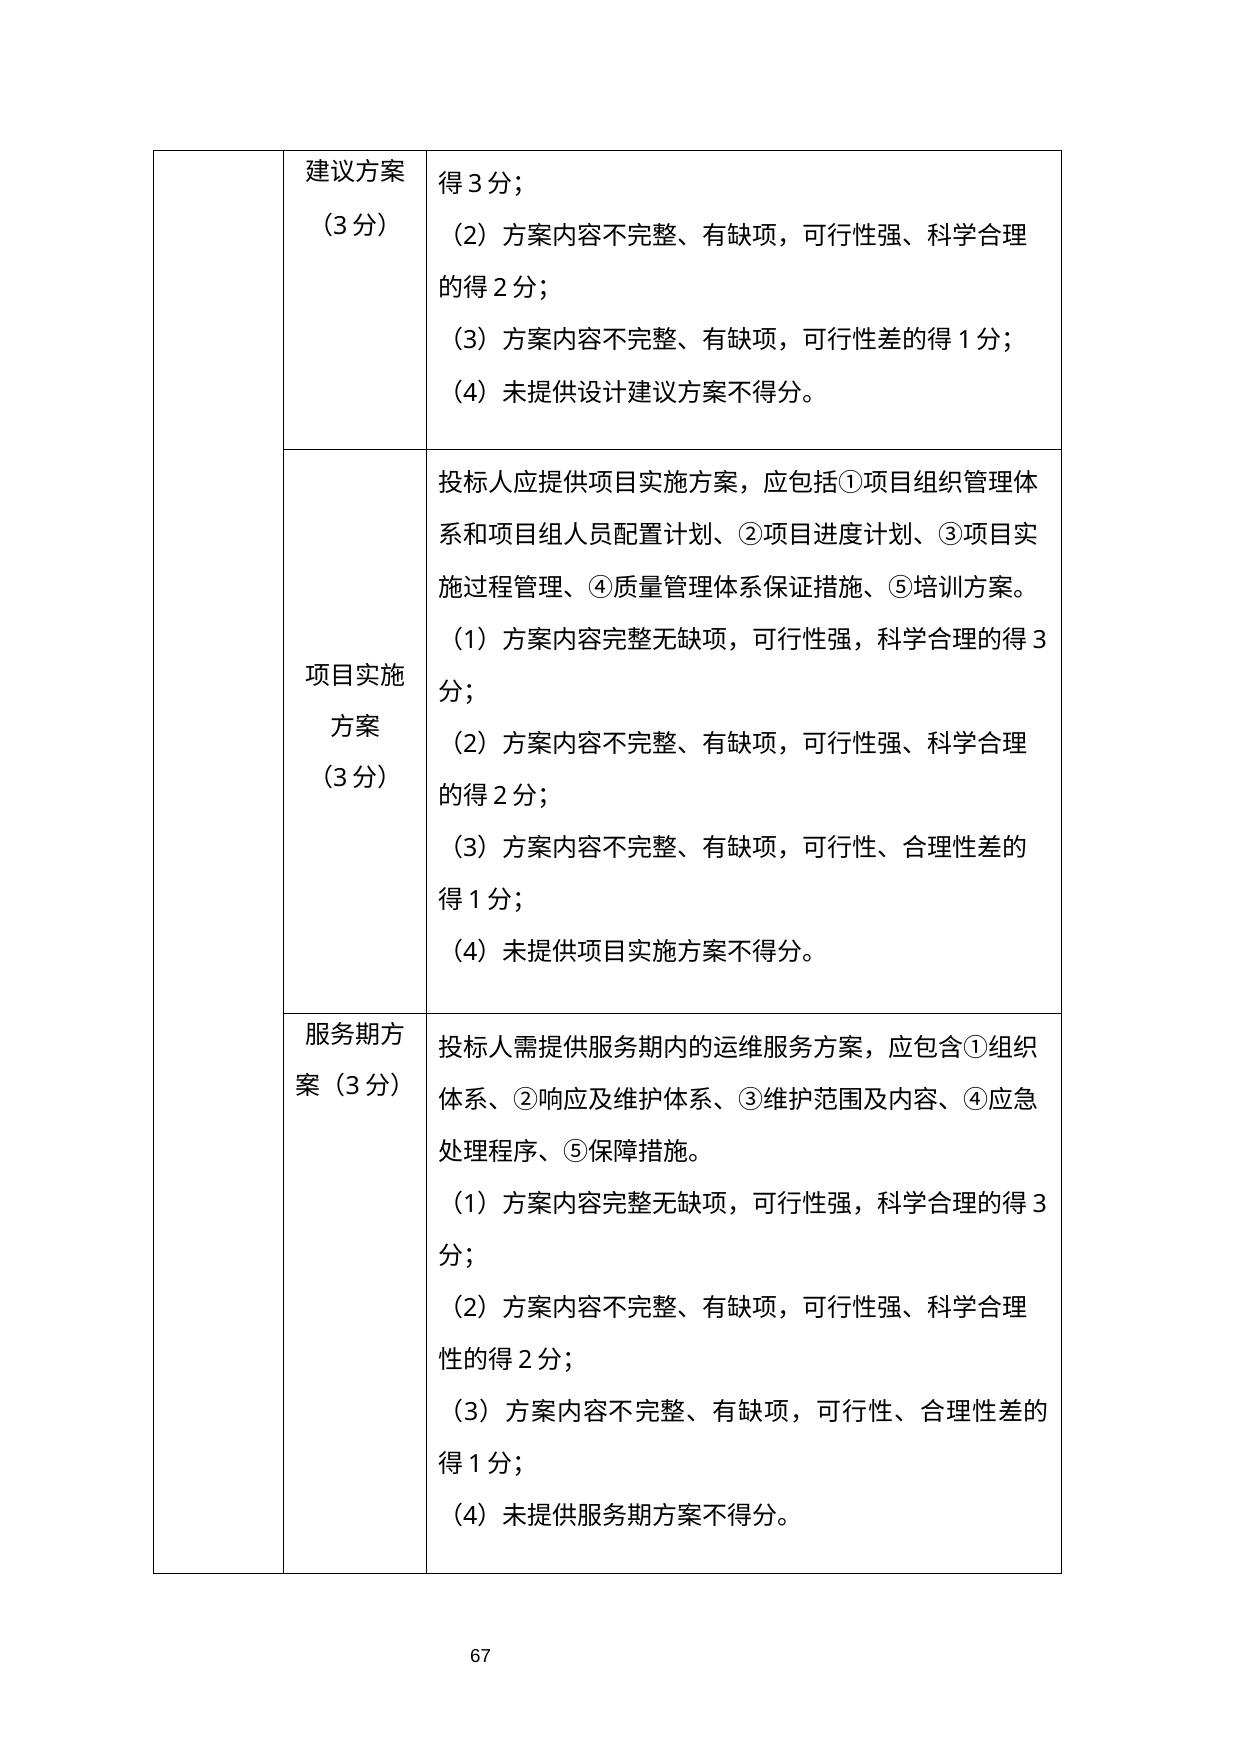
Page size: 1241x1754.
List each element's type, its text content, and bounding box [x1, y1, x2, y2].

table_cell 服务期方案（3分） [284, 1014, 426, 1573]
table_cell 投标人应提供项目实施方案，应包括①项目组织管理体系和项目组人员配置计划、②项目进度计划、③项目实施过程管理、④质量管理体系保证措施、⑤培训方案。 （1）方案内容完整无缺项，可行性强，科学合理的得3分； （2）方案内容不完整、有缺项，可行性强、科学合理的得2分； （3）方案内容不完整、有缺项，可行性、合理性差的得1分； （4）未提供项目实施方案不得分。 [427, 450, 1061, 1013]
table_cell 项目实施方案 （3分） [284, 450, 426, 1013]
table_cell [427, 151, 1061, 449]
table_cell 投标人需提供服务期内的运维服务方案，应包含①组织体系、②响应及维护体系、③维护范围及内容、④应急处理程序、⑤保障措施。 （1）方案内容完整无缺项，可行性强，科学合理的得3分； （2）方案内容不完整、有缺项，可行性强、科学合理性的得2分； （3）方案内容不完整、有缺项，可行性、合理性差的得1分； （4）未提供服务期方案不得分。 [427, 1014, 1061, 1573]
table_cell 安全设计建议方案（3分） [284, 151, 426, 449]
